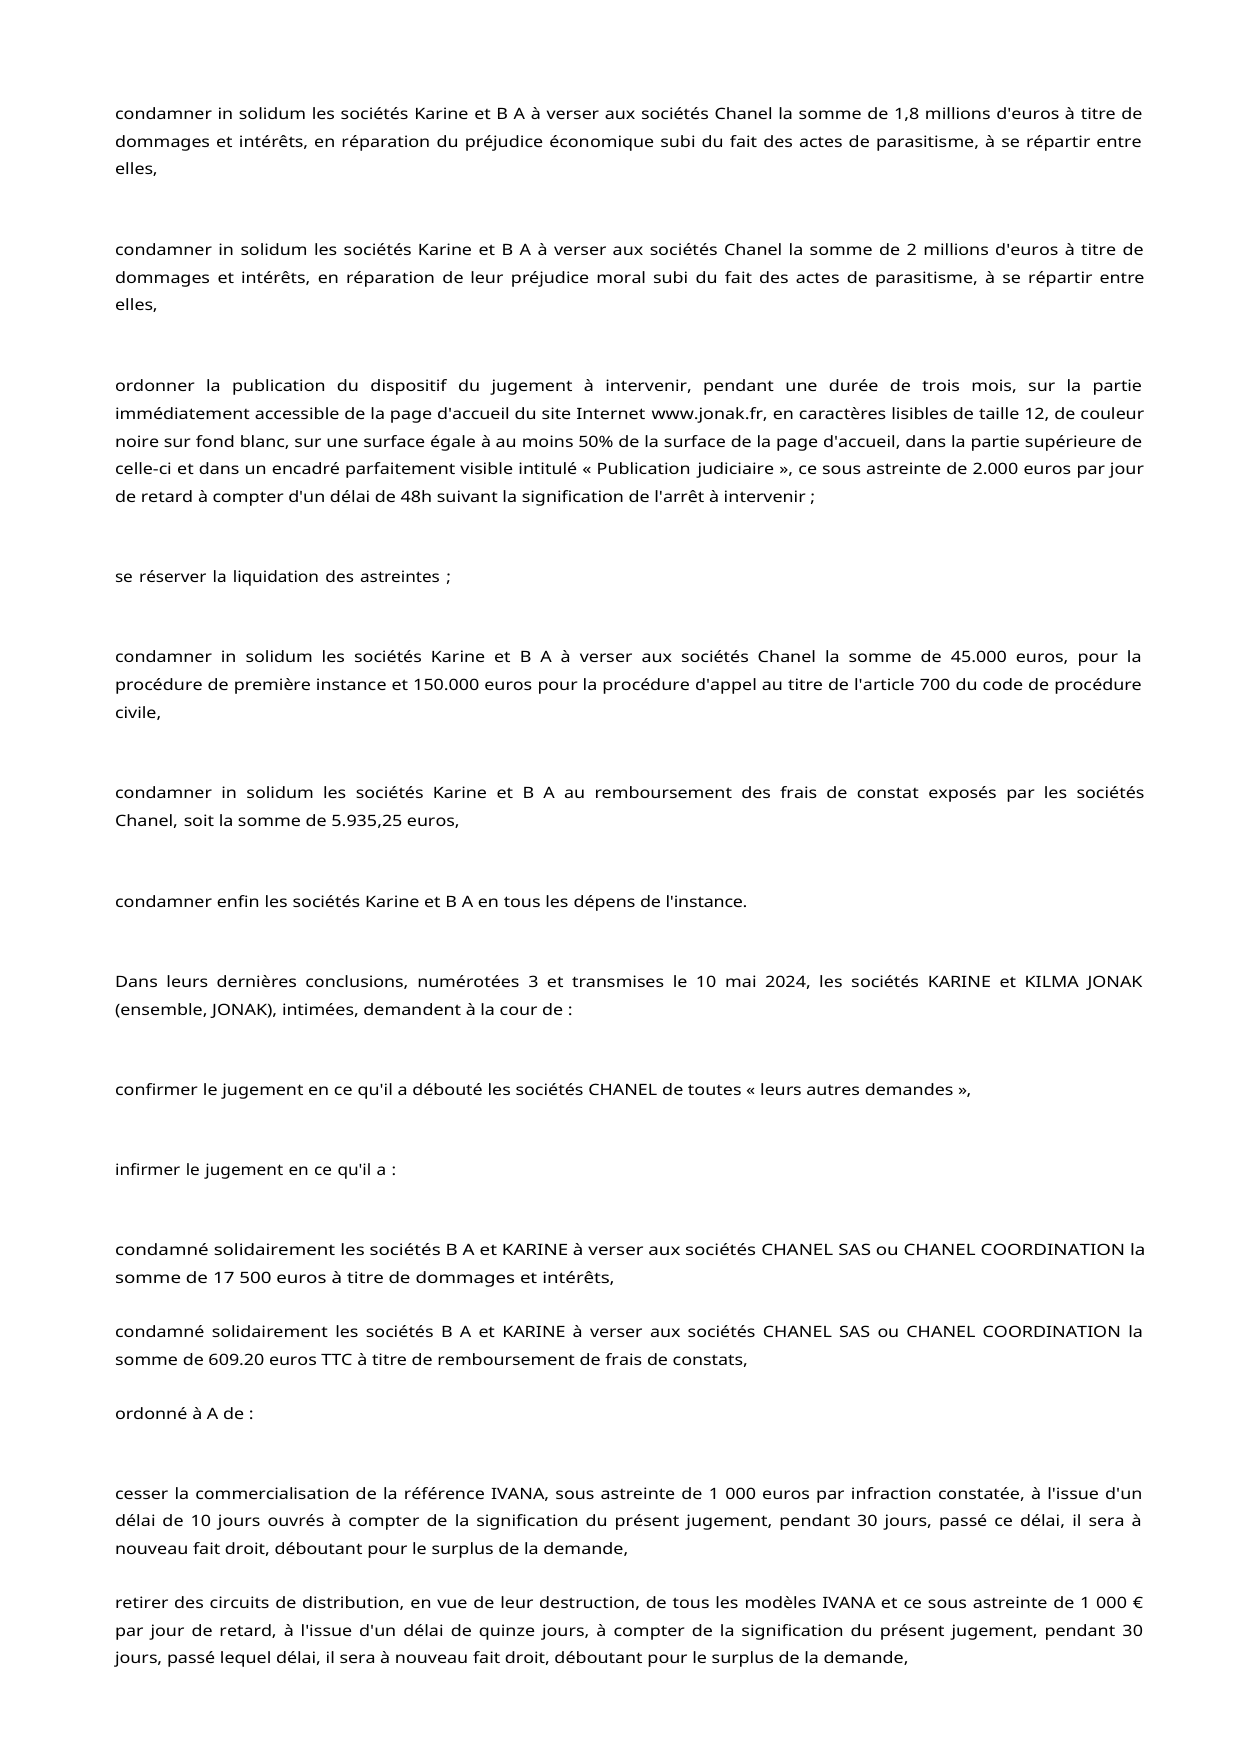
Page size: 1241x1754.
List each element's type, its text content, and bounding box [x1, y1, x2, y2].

text condamner in solidum les sociétés Karine et B A à verser aux sociétés Chanel la somme de 1,8 millions d'euros à titre de dommages et intérêts, en réparation du préjudice économique subi du fait des actes de parasitisme, à se répartir entre elles, [115, 103, 1144, 179]
text condamner in solidum les sociétés Karine et B A au remboursement des frais de constat exposés par les sociétés Chanel, soit la somme de 5.935,25 euros, [115, 782, 1144, 831]
text condamner in solidum les sociétés Karine et B A à verser aux sociétés Chanel la somme de 2 millions d'euros à titre de dommages et intérêts, en réparation de leur préjudice moral subi du fait des actes de parasitisme, à se répartir entre elles, [115, 239, 1145, 315]
text se réserver la liquidation des astreintes ; [115, 566, 1152, 587]
text condamné solidairement les sociétés B A et KARINE à verser aux sociétés CHANEL SAS ou CHANEL COORDINATION la somme de 17 500 euros à titre de dommages et intérêts, [115, 1239, 1152, 1288]
text Dans leurs dernières conclusions, numérotées 3 et transmises le 10 mai 2024, les sociétés KARINE et KILMA JONAK (ensemble, JONAK), intimées, demandent à la cour de : [115, 971, 1145, 1019]
text condamner enfin les sociétés Karine et B A en tous les dépens de l'instance. [115, 891, 1152, 912]
text retirer des circuits de distribution, en vue de leur destruction, de tous les modèles IVANA et ce sous astreinte de 1 000 € par jour de retard, à l'issue d'un délai de quinze jours, à compter de la signification du présent jugement, pendant 30 jours, passé lequel délai, il sera à nouveau fait droit, déboutant pour le surplus de la demande, [115, 1592, 1145, 1668]
text condamné solidairement les sociétés B A et KARINE à verser aux sociétés CHANEL SAS ou CHANEL COORDINATION la somme de 609.20 euros TTC à titre de remboursement de frais de constats, [115, 1321, 1144, 1370]
text ordonner la publication du dispositif du jugement à intervenir, pendant une durée de trois mois, sur la partie immédiatement accessible de la page d'accueil du site Internet www.jonak.fr, en caractères lisibles de taille 12, de couleur noire sur fond blanc, sur une surface égale à au moins 50% de la surface de la page d'accueil, dans la partie supérieure de celle-ci et dans un encadré parfaitement visible intitulé « Publication judiciaire », ce sous astreinte de 2.000 euros par jour de retard à compter d'un délai de 48h suivant la signification de l'arrêt à intervenir ; [115, 375, 1145, 507]
text condamner in solidum les sociétés Karine et B A à verser aux sociétés Chanel la somme de 45.000 euros, pour la procédure de première instance et 150.000 euros pour la procédure d'appel au titre de l'article 700 du code de procédure civile, [115, 646, 1144, 723]
text infirmer le jugement en ce qu'il a : [115, 1159, 1152, 1180]
text cesser la commercialisation de la référence IVANA, sous astreinte de 1 000 euros par infraction constatée, à l'issue d'un délai de 10 jours ouvrés à compter de la signification du présent jugement, pendant 30 jours, passé ce délai, il sera à nouveau fait droit, déboutant pour le surplus de la demande, [115, 1483, 1145, 1559]
text confirmer le jugement en ce qu'il a débouté les sociétés CHANEL de toutes « leurs autres demandes », [115, 1079, 1152, 1100]
text ordonné à A de : [115, 1403, 1152, 1424]
